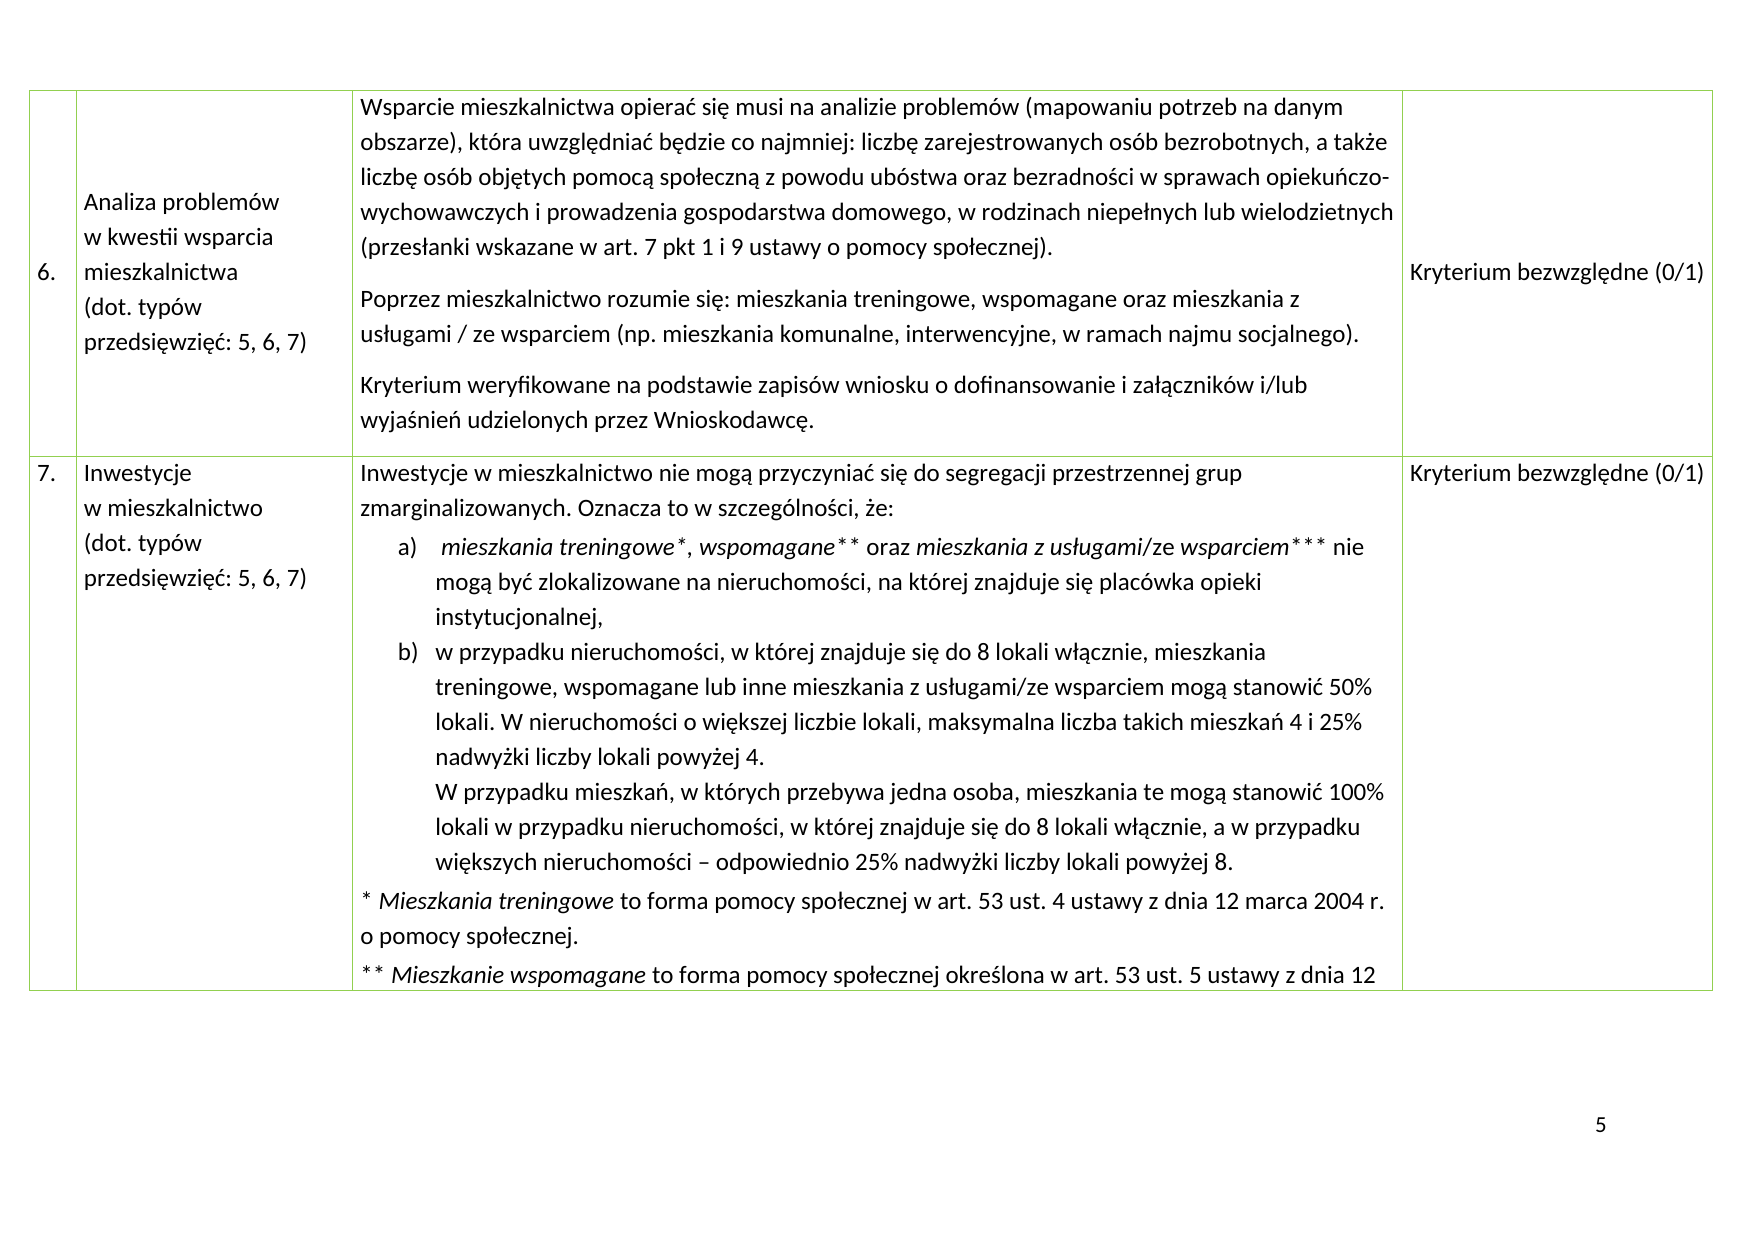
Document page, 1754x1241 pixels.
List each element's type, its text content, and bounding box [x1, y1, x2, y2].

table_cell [353, 457, 1402, 990]
table_cell 6. [30, 91, 76, 456]
table_cell 7. [30, 457, 76, 990]
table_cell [1403, 91, 1712, 456]
table_cell Wsparcie mieszkalnictwa opierać się musi na analizie problemów (mapowaniu potrzeb na danym obszarze), która uwzględniać będzie co najmniej: liczbę zarejestrowanych osób bezrobotnych, a także liczbę osób objętych pomocą społeczną z powodu ubóstwa oraz bezradności w sprawach opiekuńczo-wychowawczych i prowadzenia gospodarstwa domowego, w rodzinach niepełnych lub wielodzietnych (przesłanki wskazane w art. 7 pkt 1 i 9 ustawy o pomocy społecznej). Poprzez mieszkalnictwo rozumie się: mieszkania treningowe, wspomagane oraz mieszkania z usługami / ze wsparciem (np. mieszkania komunalne, interwencyjne, w ramach najmu socjalnego). Kryterium weryfikowane na podstawie zapisów wniosku o dofinansowanie i załączników i/lub wyjaśnień udzielonych przez Wnioskodawcę. [353, 91, 1402, 456]
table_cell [77, 457, 352, 990]
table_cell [1403, 457, 1712, 990]
table_cell Analiza problemów w kwestii wsparcia mieszkalnictwa (dot. typów przedsięwzięć: 5, 6, 7) [77, 91, 352, 456]
